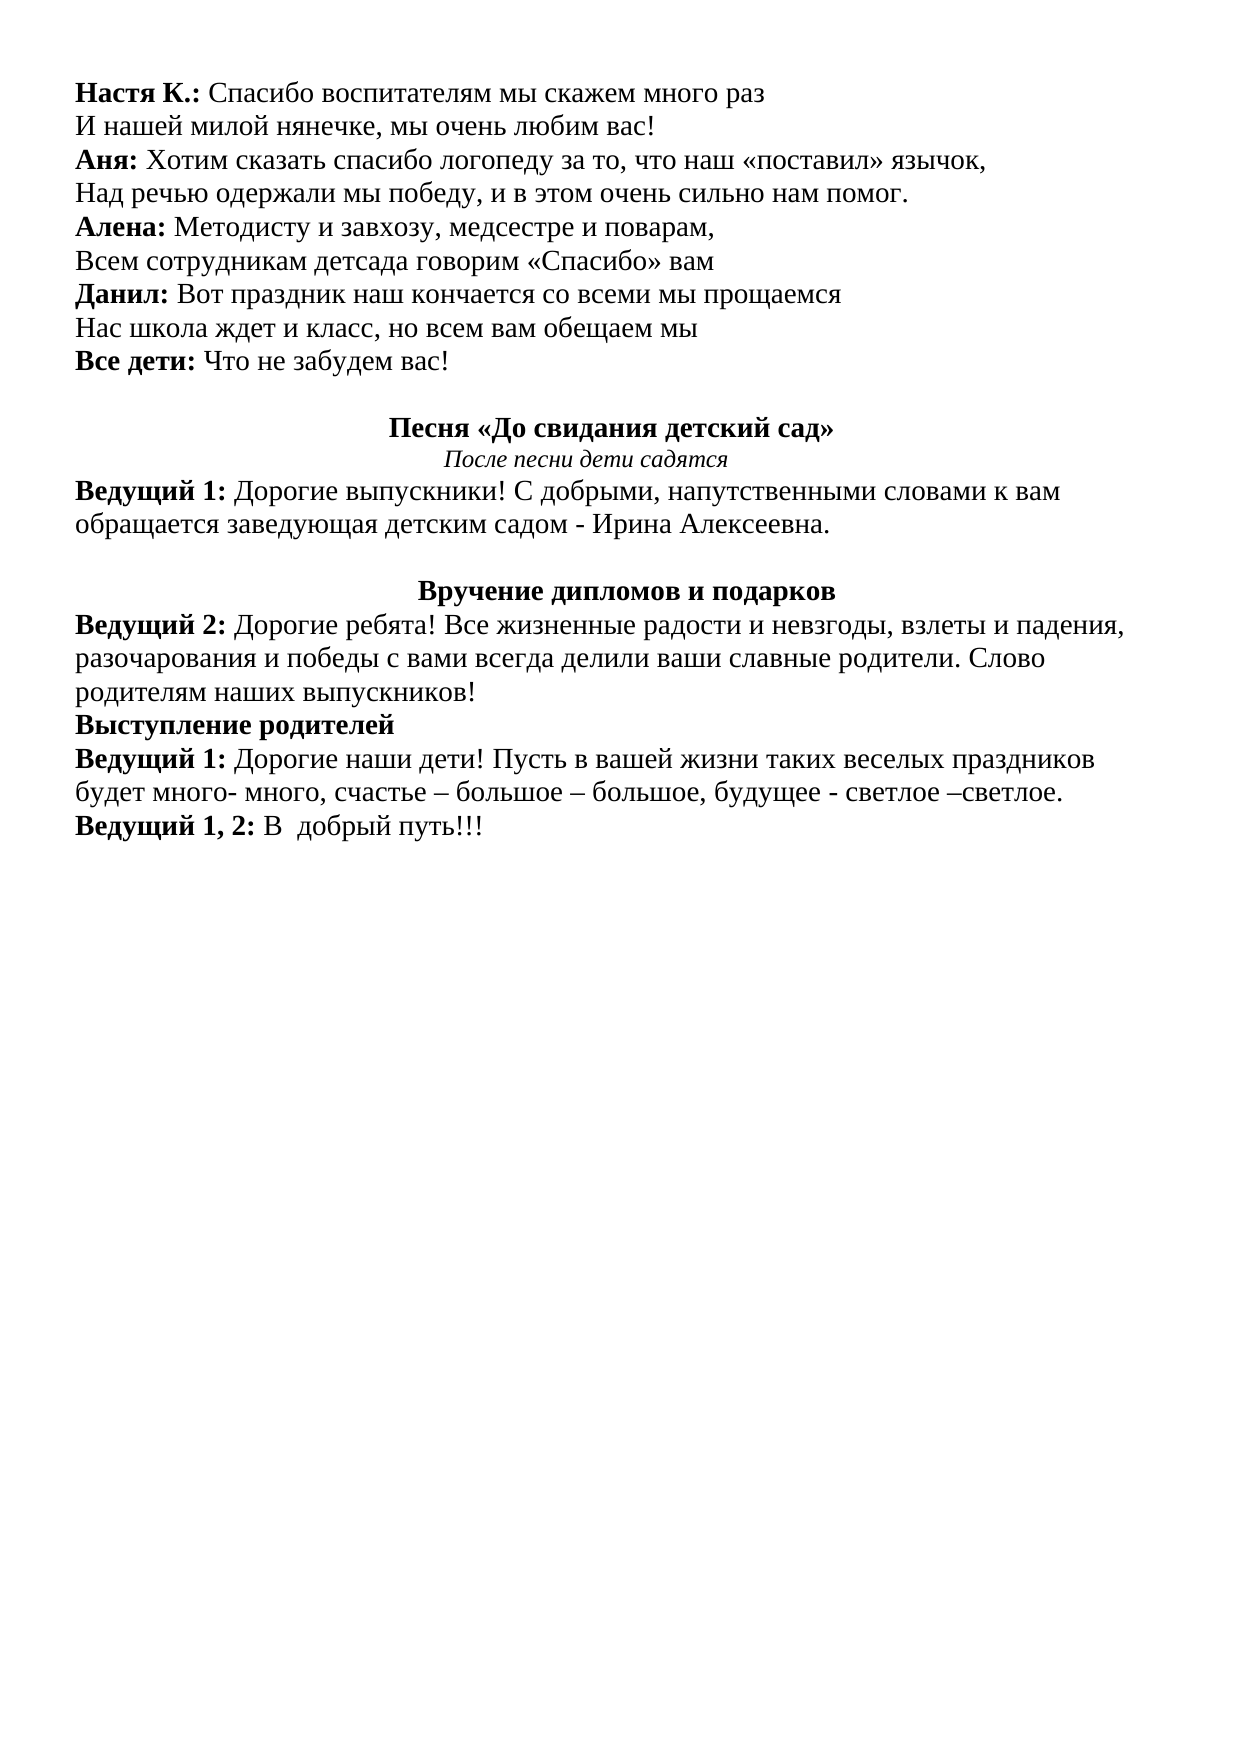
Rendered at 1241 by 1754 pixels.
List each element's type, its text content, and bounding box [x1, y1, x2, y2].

text Аня: Хотим сказать спасибо логопеду за то, что наш «поставил» язычок, [75, 142, 1165, 176]
text Над речью одержали мы победу, и в этом очень сильно нам помог. Алена: Методисту и завхозу, медсестре и поварам, Всем сотрудникам детсада говорим «Спасибо» вам Данил: Вот праздник наш кончается со всеми мы прощаемся Нас школа ждет и класс, но всем вам обещаем мы Все дети: Что не забудем вас! [75, 176, 1165, 377]
text Ведущий 1, 2: В добрый путь!!! [75, 808, 1165, 842]
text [75, 75, 1165, 142]
text Песня «До свидания детский сад» После песни дети садятся Ведущий 1: Дорогие выпускники! С добрыми, напутственными словами к вам обращается заведующая детским садом - Ирина Алексеевна. Вручение дипломов и подарков Ведущий 2: Дорогие ребята! Все жизненные радости и невзгоды, взлеты и падения, разочарования и победы с вами всегда делили ваши славные родители. Слово родителям наших выпускников! Выступление родителей Ведущий 1: Дорогие наши дети! Пусть в вашей жизни таких веселых праздников будет много- много, счастье – большое – большое, будущее - светлое –светлое. [75, 377, 1165, 808]
